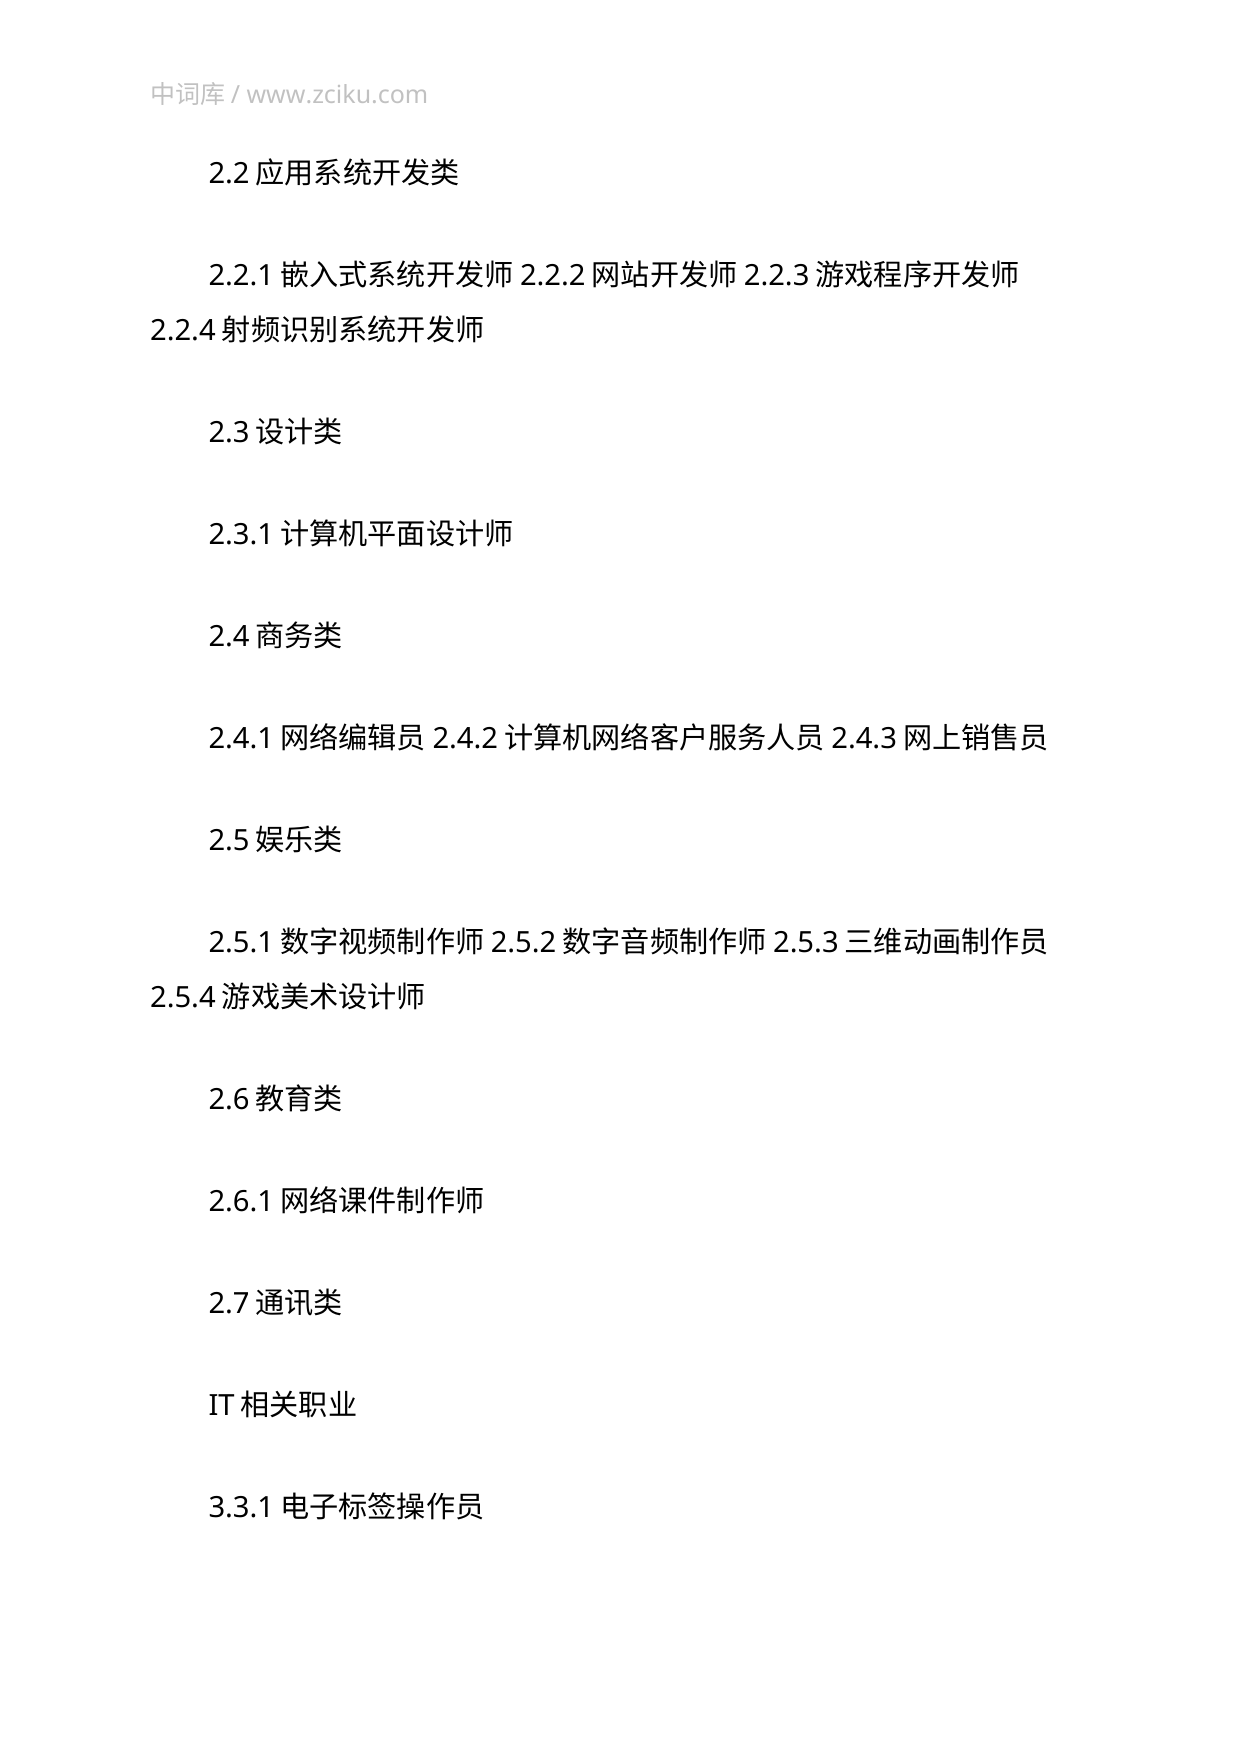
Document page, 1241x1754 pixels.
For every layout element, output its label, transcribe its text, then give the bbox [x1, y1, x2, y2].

text 2.3.1计算机平面设计师 [150, 511, 1090, 553]
text 2.5.1数字视频制作师 2.5.2数字音频制作师 2.5.3三维动画制作员 2.5.4游戏美术设计师 [150, 919, 1090, 1016]
text 2.2.1嵌入式系统开发师 2.2.2网站开发师 2.2.3游戏程序开发师 2.2.4射频识别系统开发师 [150, 252, 1090, 349]
text 2.4商务类 [150, 613, 1090, 655]
text 2.6教育类 [150, 1076, 1090, 1118]
text 2.3设计类 [150, 409, 1090, 451]
text 2.6.1网络课件制作师 [150, 1178, 1090, 1220]
text 3.3.1电子标签操作员 [150, 1484, 1090, 1526]
text 2.4.1网络编辑员 2.4.2计算机网络客户服务人员 2.4.3网上销售员 [150, 715, 1090, 757]
text 2.2应用系统开发类 [150, 150, 1090, 192]
text IT相关职业 [150, 1382, 1090, 1424]
text 2.5娱乐类 [150, 817, 1090, 859]
text 2.7通讯类 [150, 1280, 1090, 1322]
